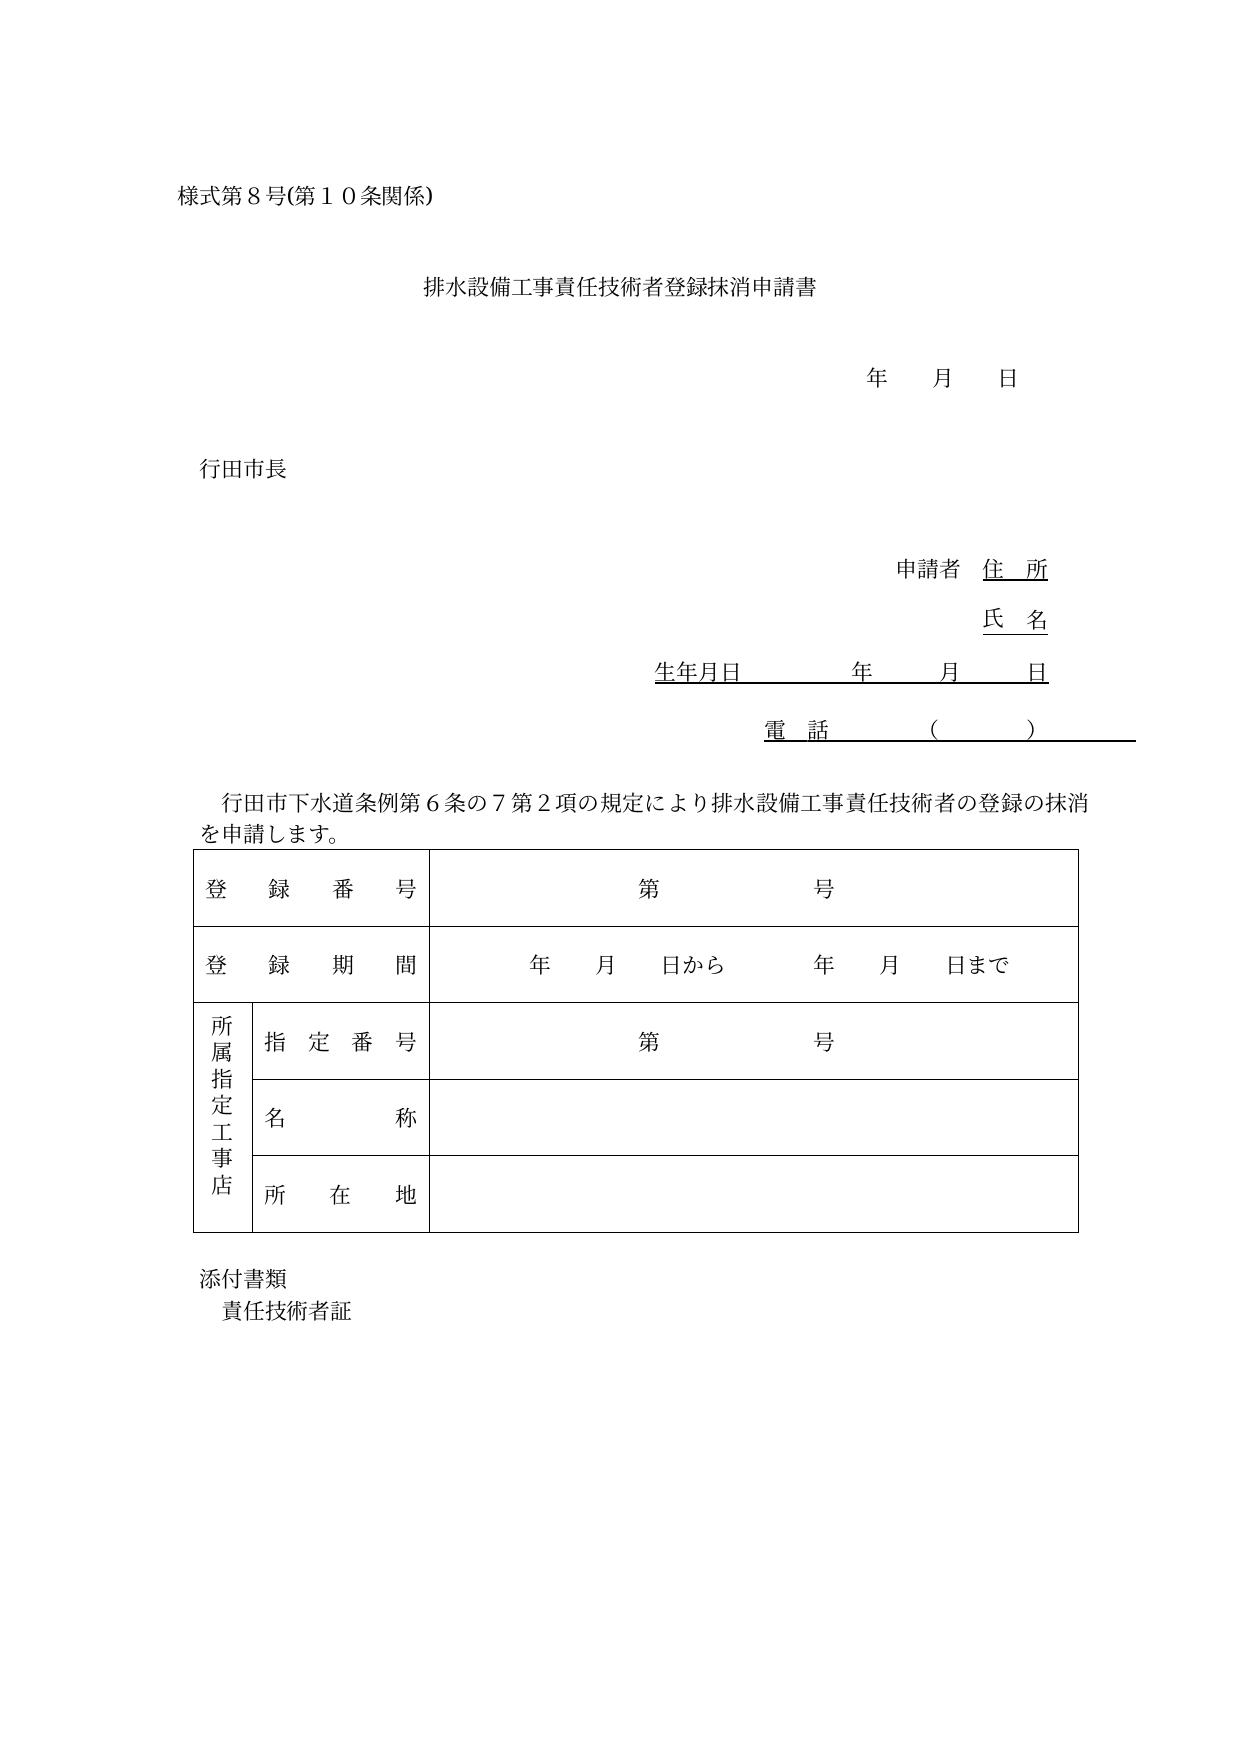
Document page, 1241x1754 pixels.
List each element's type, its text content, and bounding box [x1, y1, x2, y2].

table_cell 第 号 [430, 1003, 1078, 1079]
table_cell [430, 1156, 1078, 1232]
table_cell 年 月 日から 年 月 日まで [430, 927, 1078, 1002]
table_header 第 号 [430, 850, 1078, 926]
text 添付書類 [177, 1263, 1063, 1294]
table_cell 所在地 [253, 1156, 429, 1232]
text 行田市下水道条例第６条の７第２項の規定により排水設備工事責任技術者の登録の抹消を申請します。 [199, 786, 1092, 849]
text 排水設備工事責任技術者登録抹消申請書 [177, 270, 1063, 302]
table_cell [430, 1080, 1078, 1155]
table_header 登録番号 [194, 850, 429, 926]
text 行田市長 [177, 452, 1063, 484]
text 責任技術者証 [177, 1294, 1063, 1326]
text 電話 （ ） [177, 710, 1048, 748]
table_cell 所属指定工事店 [194, 1003, 252, 1232]
text 生年月日 年 月 日 [177, 655, 1048, 693]
text 氏名 [177, 601, 1048, 638]
table_cell 指定番号 [253, 1003, 429, 1079]
text 申請者 住所 [177, 552, 1048, 583]
table_cell 登録期間 [194, 927, 429, 1002]
text 様式第８号(第１０条関係) [177, 179, 1063, 211]
table_cell 名称 [253, 1080, 429, 1155]
text 年 月 日 [177, 361, 1019, 393]
